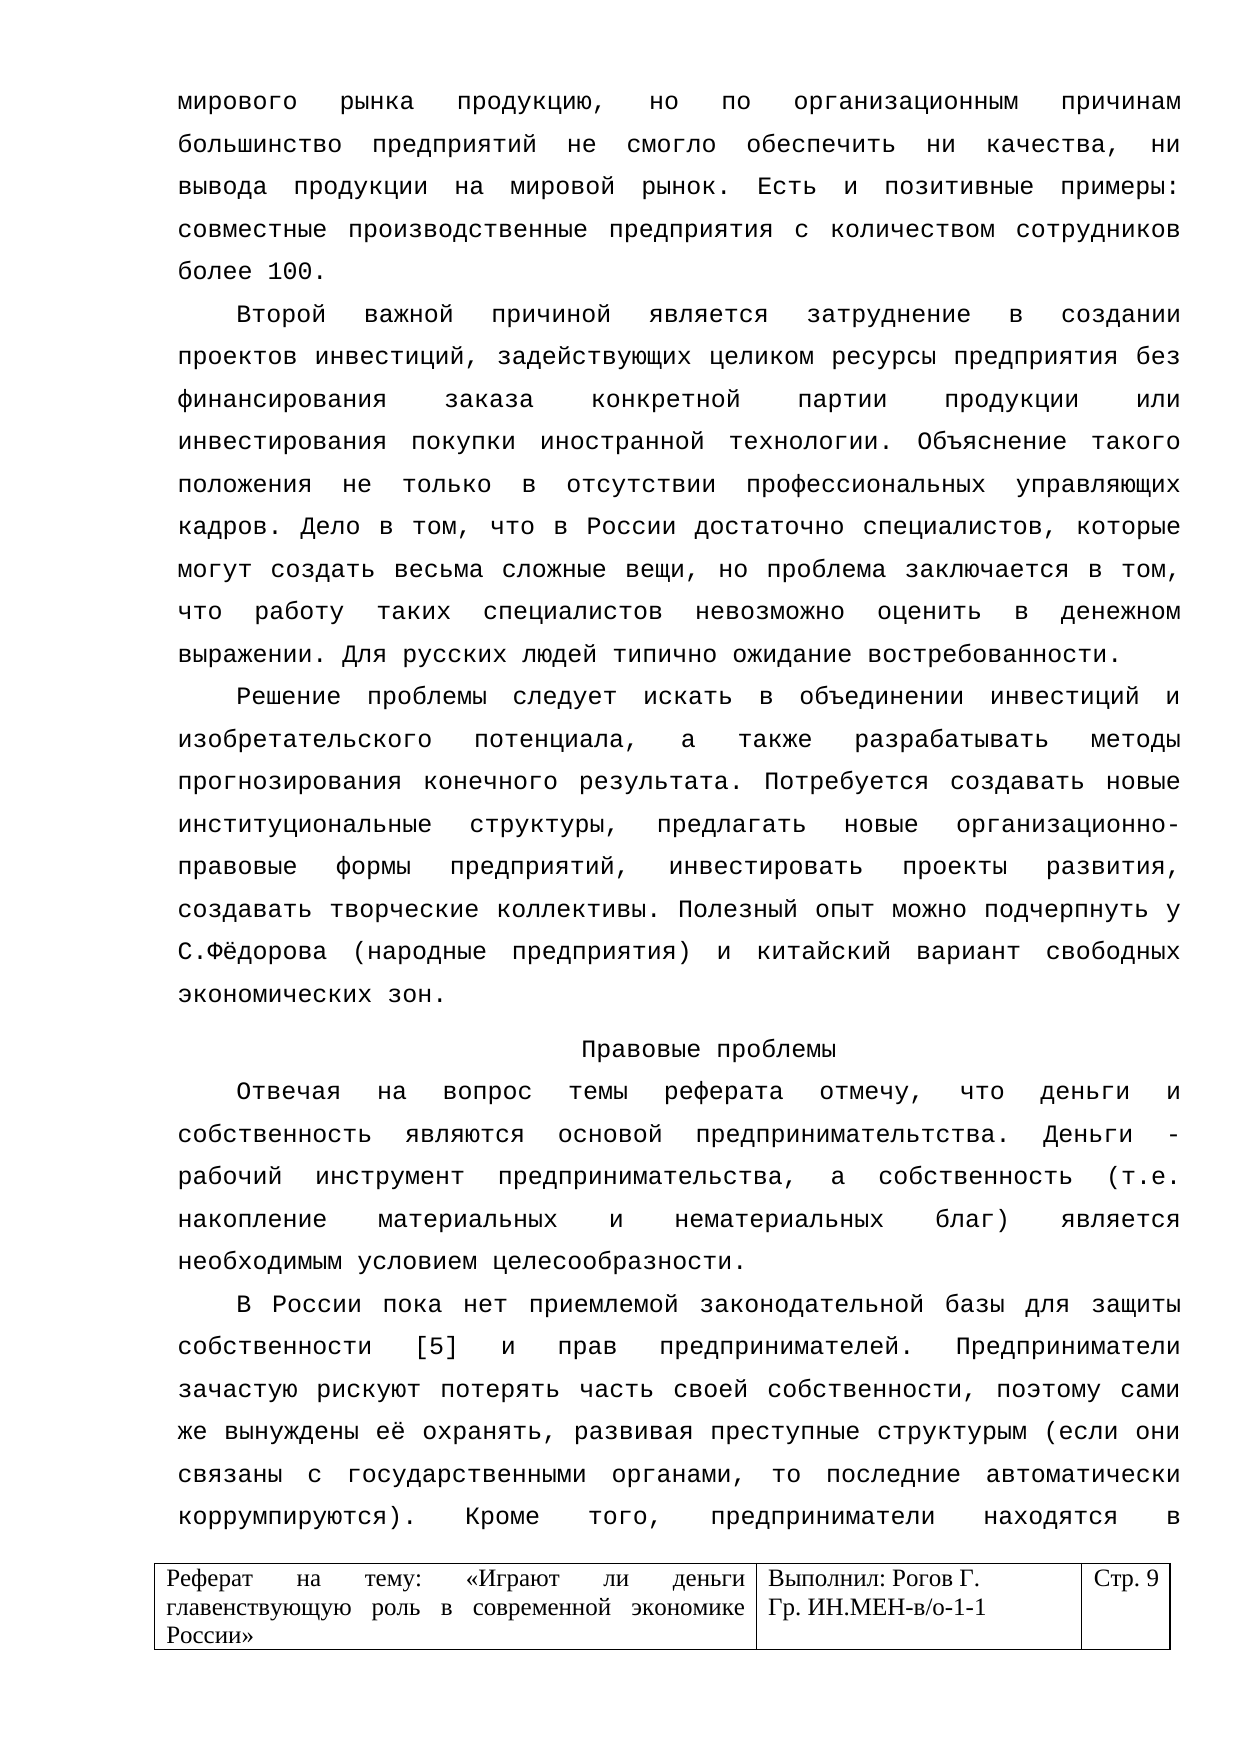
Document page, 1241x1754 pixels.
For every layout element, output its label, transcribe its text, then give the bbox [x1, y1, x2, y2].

subtitle Отвечая на вопрос темы реферата отмечу, что деньги и собственность являются основой предпринимательтства. Деньги - рабочий инструмент предпринимательства, а собственность (т.е. накопление материальных и нематериальных благ) является необходимым условием целесообразности. [177, 1079, 1181, 1277]
subtitle Правовые проблемы [177, 1036, 1181, 1064]
subtitle Решение проблемы следует искать в объединении инвестиций и изобретательского потенциала, а также разрабатывать методы прогнозирования конечного результата. Потребуется создавать новые институциональные структуры, предлагать новые организационно-правовые формы предприятий, инвестировать проекты развития, создавать творческие коллективы. Полезный опыт можно подчерпнуть у С.Фёдорова (народные предприятия) и китайский вариант свободных экономических зон. [177, 684, 1181, 1009]
subtitle Второй важной причиной является затруднение в создании проектов инвестиций, задействующих целиком ресурсы предприятия без финансирования заказа конкретной партии продукции или инвестирования покупки иностранной технологии. Объяснение такого положения не только в отсутствии профессиональных управляющих кадров. Дело в том, что в России достаточно специалистов, которые могут создать весьма сложные вещи, но проблема заключается в том, что работу таких специалистов невозможно оценить в денежном выражении. Для русских людей типично ожидание востребованности. [177, 301, 1181, 669]
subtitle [177, 1291, 1181, 1532]
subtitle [177, 89, 1181, 287]
